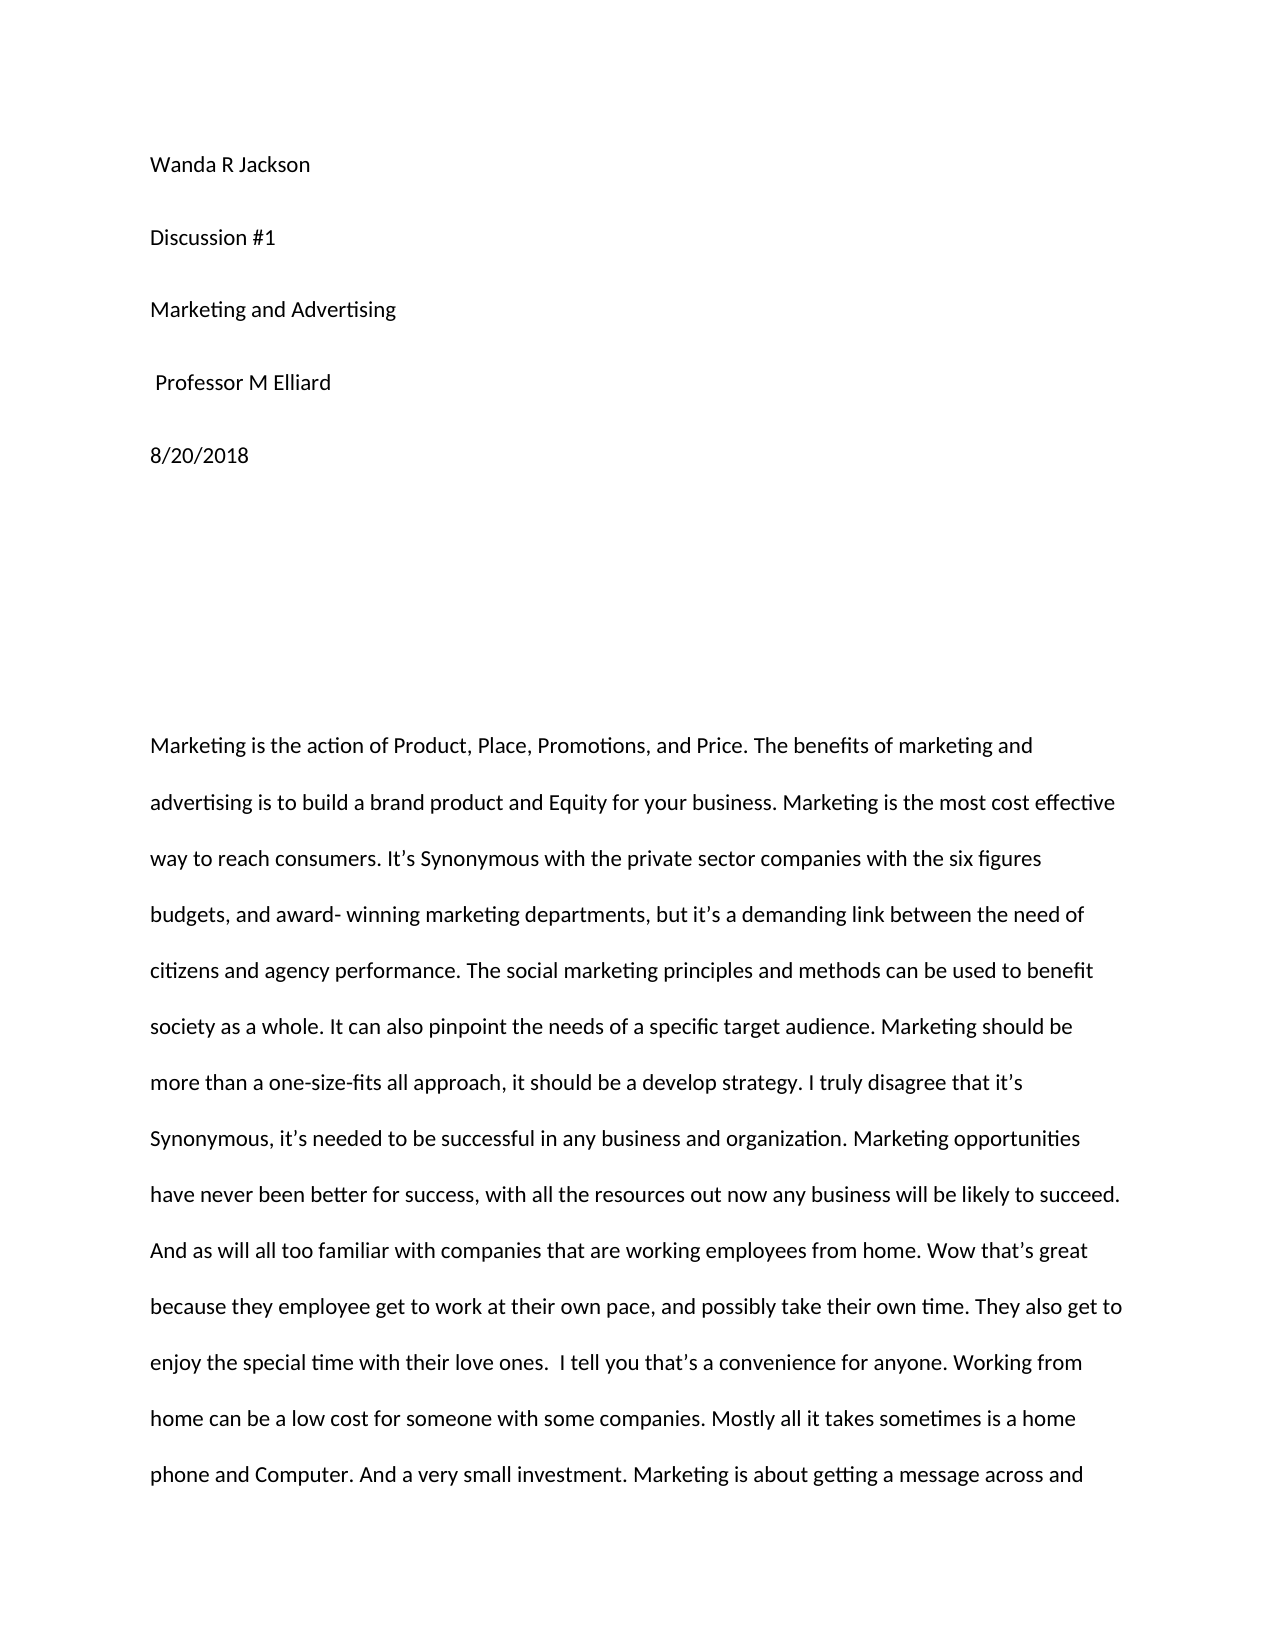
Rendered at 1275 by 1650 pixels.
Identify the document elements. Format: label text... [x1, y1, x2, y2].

text Discussion #1 [150, 223, 1125, 251]
text Professor M Elliard [150, 368, 1125, 396]
text 8/20/2018 [150, 441, 1125, 469]
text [150, 732, 1125, 1488]
text Marketing and Advertising [150, 295, 1125, 323]
text Wanda R Jackson [150, 150, 1125, 178]
